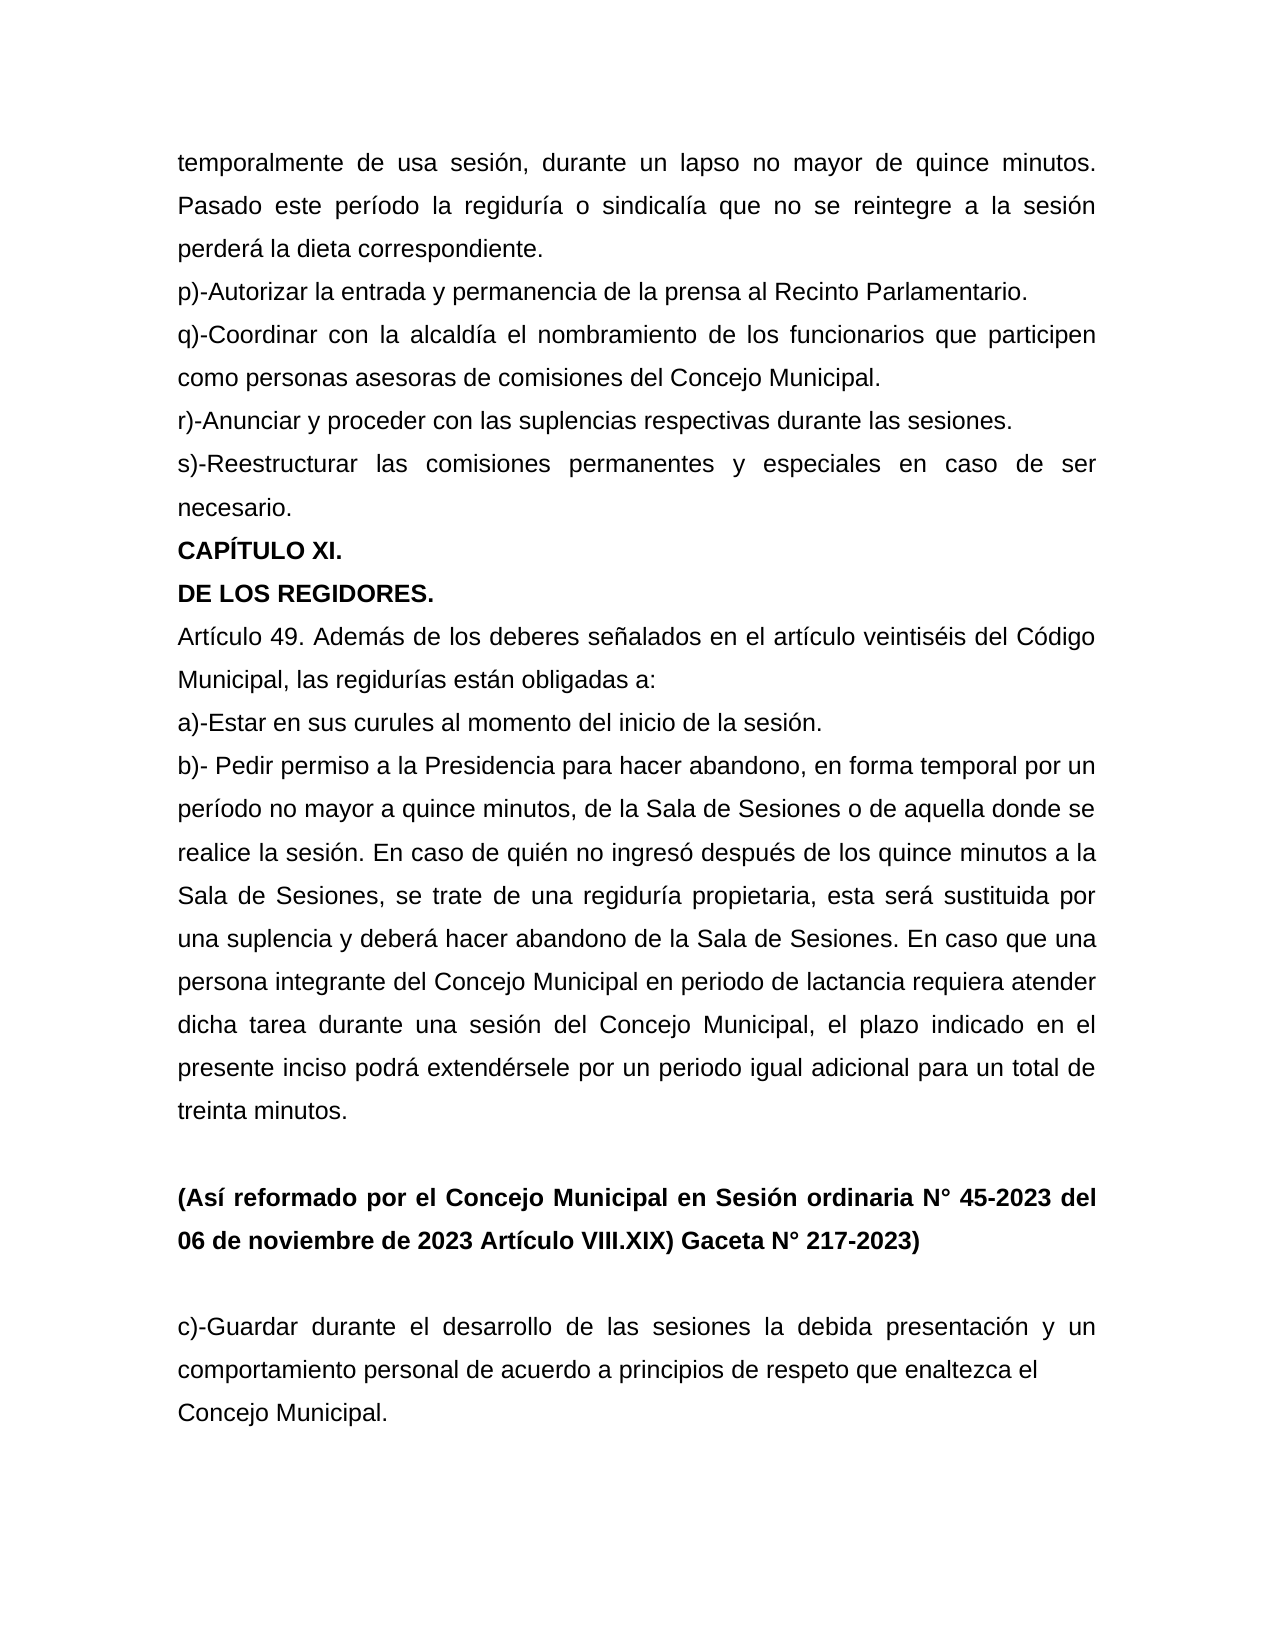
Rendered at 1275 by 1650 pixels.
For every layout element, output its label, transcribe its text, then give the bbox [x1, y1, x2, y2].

text b)- Pedir permiso a la Presidencia para hacer abandono, en forma temporal por un período no mayor a quince minutos, de la Sala de Sesiones o de aquella donde se realice la sesión. En caso de quién no ingresó después de los quince minutos a la Sala de Sesiones, se trate de una regiduría propietaria, esta será sustituida por una suplencia y deberá hacer abandono de la Sala de Sesiones. En caso que una persona integrante del Concejo Municipal en periodo de lactancia requiera atender dicha tarea durante una sesión del Concejo Municipal, el plazo indicado en el presente inciso podrá extendérsele por un periodo igual adicional para un total de treinta minutos. [177, 751, 1098, 1125]
text CAPÍTULO XI. [177, 536, 1098, 564]
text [177, 148, 1098, 263]
text s)-Reestructurar las comisiones permanentes y especiales en caso de ser necesario. [177, 449, 1098, 521]
text q)-Coordinar con la alcaldía el nombramiento de los funcionarios que participen como personas asesoras de comisiones del Concejo Municipal. [177, 320, 1098, 392]
text (Así reformado por el Concejo Municipal en Sesión ordinaria N° 45-2023 del 06 de noviembre de 2023 Artículo VIII.XIX) Gaceta N° 217-2023) [177, 1183, 1098, 1254]
text r)-Anunciar y proceder con las suplencias respectivas durante las sesiones. [177, 406, 1098, 435]
text c)-Guardar durante el desarrollo de las sesiones la debida presentación y un comportamiento personal de acuerdo a principios de respeto que enaltezca el [177, 1312, 1098, 1384]
text p)-Autorizar la entrada y permanencia de la prensa al Recinto Parlamentario. [177, 277, 1098, 306]
text DE LOS REGIDORES. [177, 579, 1098, 608]
text Concejo Municipal. [177, 1398, 1098, 1427]
text a)-Estar en sus curules al momento del inicio de la sesión. [177, 708, 1098, 737]
text Artículo 49. Además de los deberes señalados en el artículo veintiséis del Código Municipal, las regidurías están obligadas a: [177, 622, 1098, 694]
